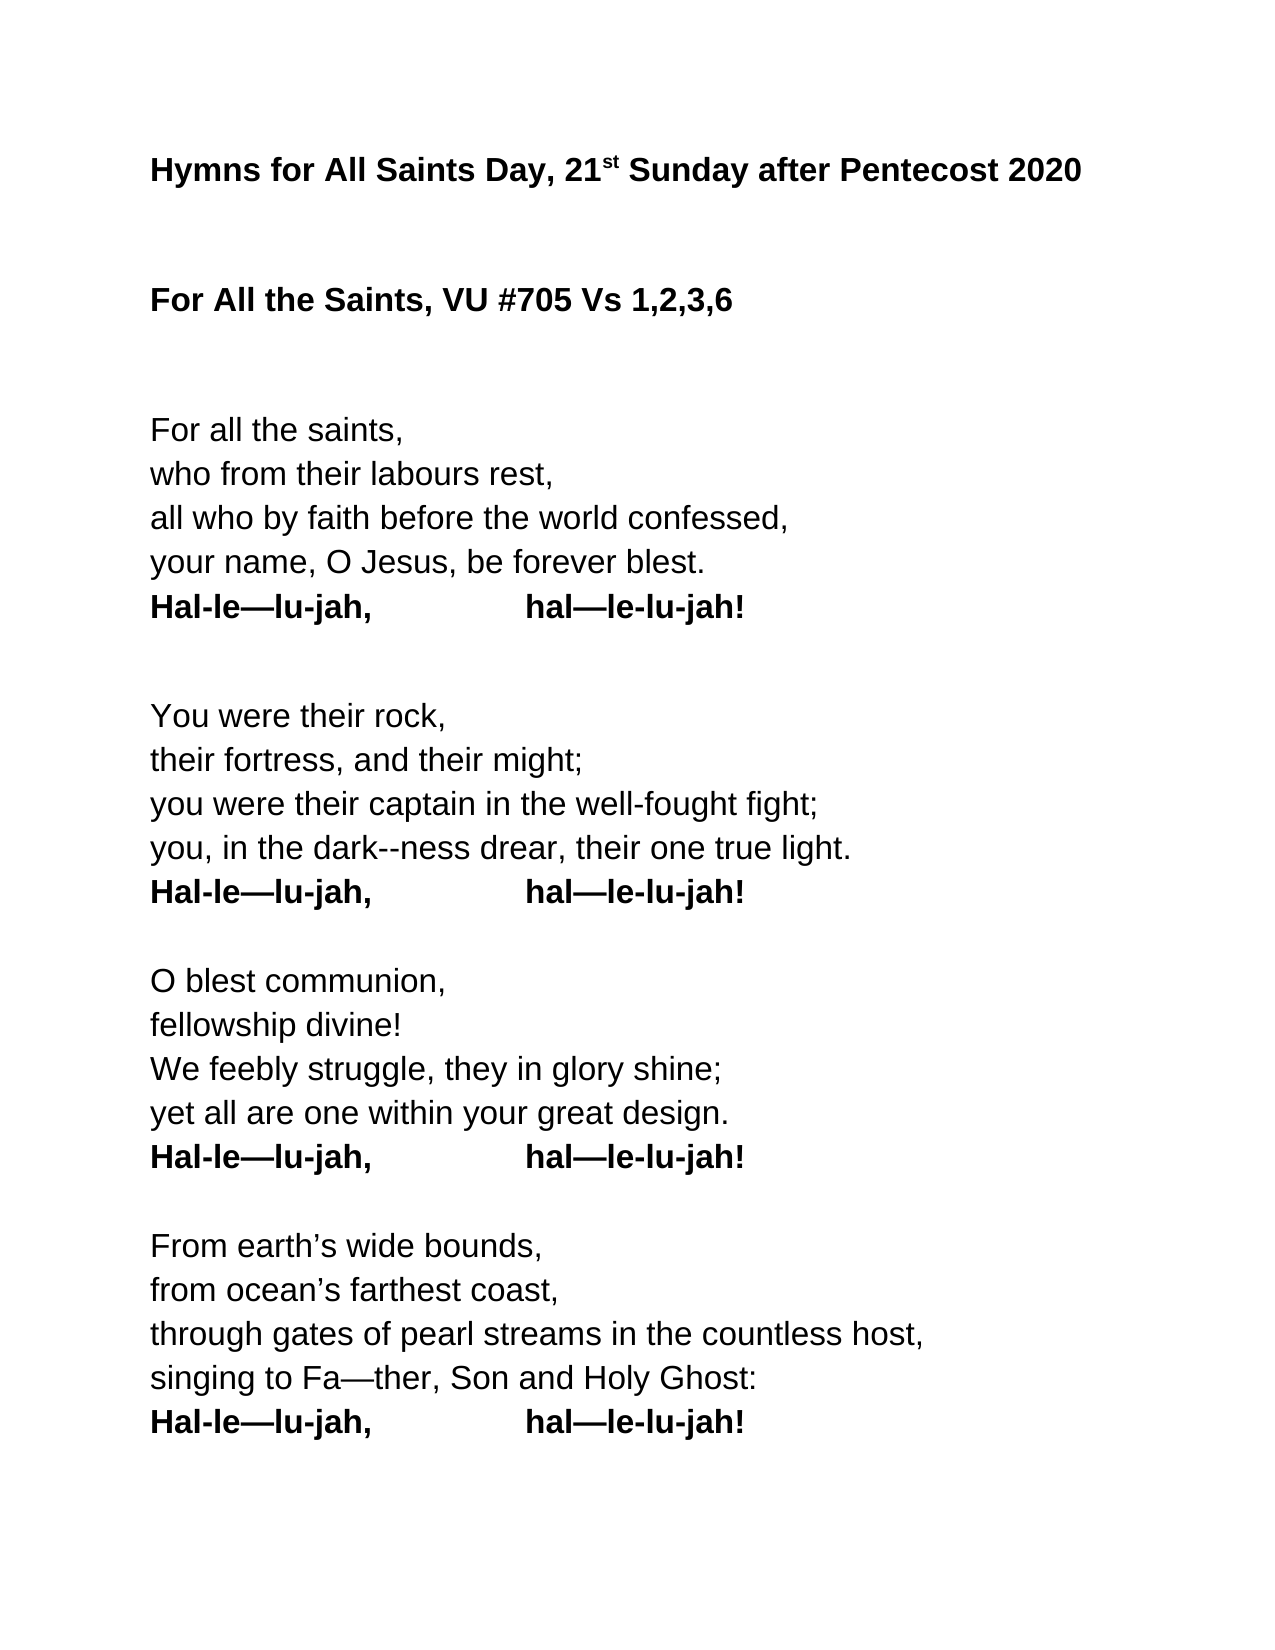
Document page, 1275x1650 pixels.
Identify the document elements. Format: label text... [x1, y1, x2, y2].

text Hal-le—lu-jah, hal—le-lu-jah! [150, 587, 1125, 625]
text fellowship divine! [150, 1005, 1125, 1043]
text Hymns for All Saints Day, 21st Sunday after Pentecost 2020 [150, 150, 1125, 188]
text their fortress, and their might; [150, 740, 1125, 778]
text From earth’s wide bounds, [150, 1226, 1125, 1264]
text you, in the dark--ness drear, their one true light. [150, 828, 1125, 867]
text you were their captain in the well-fought fight; [150, 784, 1125, 823]
text For all the saints, [150, 410, 1125, 448]
text Hal-le—lu-jah, hal—le-lu-jah! [150, 1137, 1125, 1176]
text from ocean’s farthest coast, [150, 1270, 1125, 1308]
text singing to Fa—ther, Son and Holy Ghost: [150, 1358, 1125, 1397]
text For All the Saints, VU #705 Vs 1,2,3,6 [150, 280, 1125, 318]
text who from their labours rest, [150, 454, 1125, 493]
text all who by faith before the world confessed, [150, 498, 1125, 537]
text yet all are one within your great design. [150, 1093, 1125, 1132]
text Hal-le—lu-jah, hal—le-lu-jah! [150, 1402, 1125, 1441]
text your name, O Jesus, be forever blest. [150, 542, 1125, 581]
text You were their rock, [150, 696, 1125, 734]
text Hal-le—lu-jah, hal—le-lu-jah! [150, 872, 1125, 911]
text O blest communion, [150, 961, 1125, 999]
text through gates of pearl streams in the countless host, [150, 1314, 1125, 1353]
text We feebly struggle, they in glory shine; [150, 1049, 1125, 1088]
